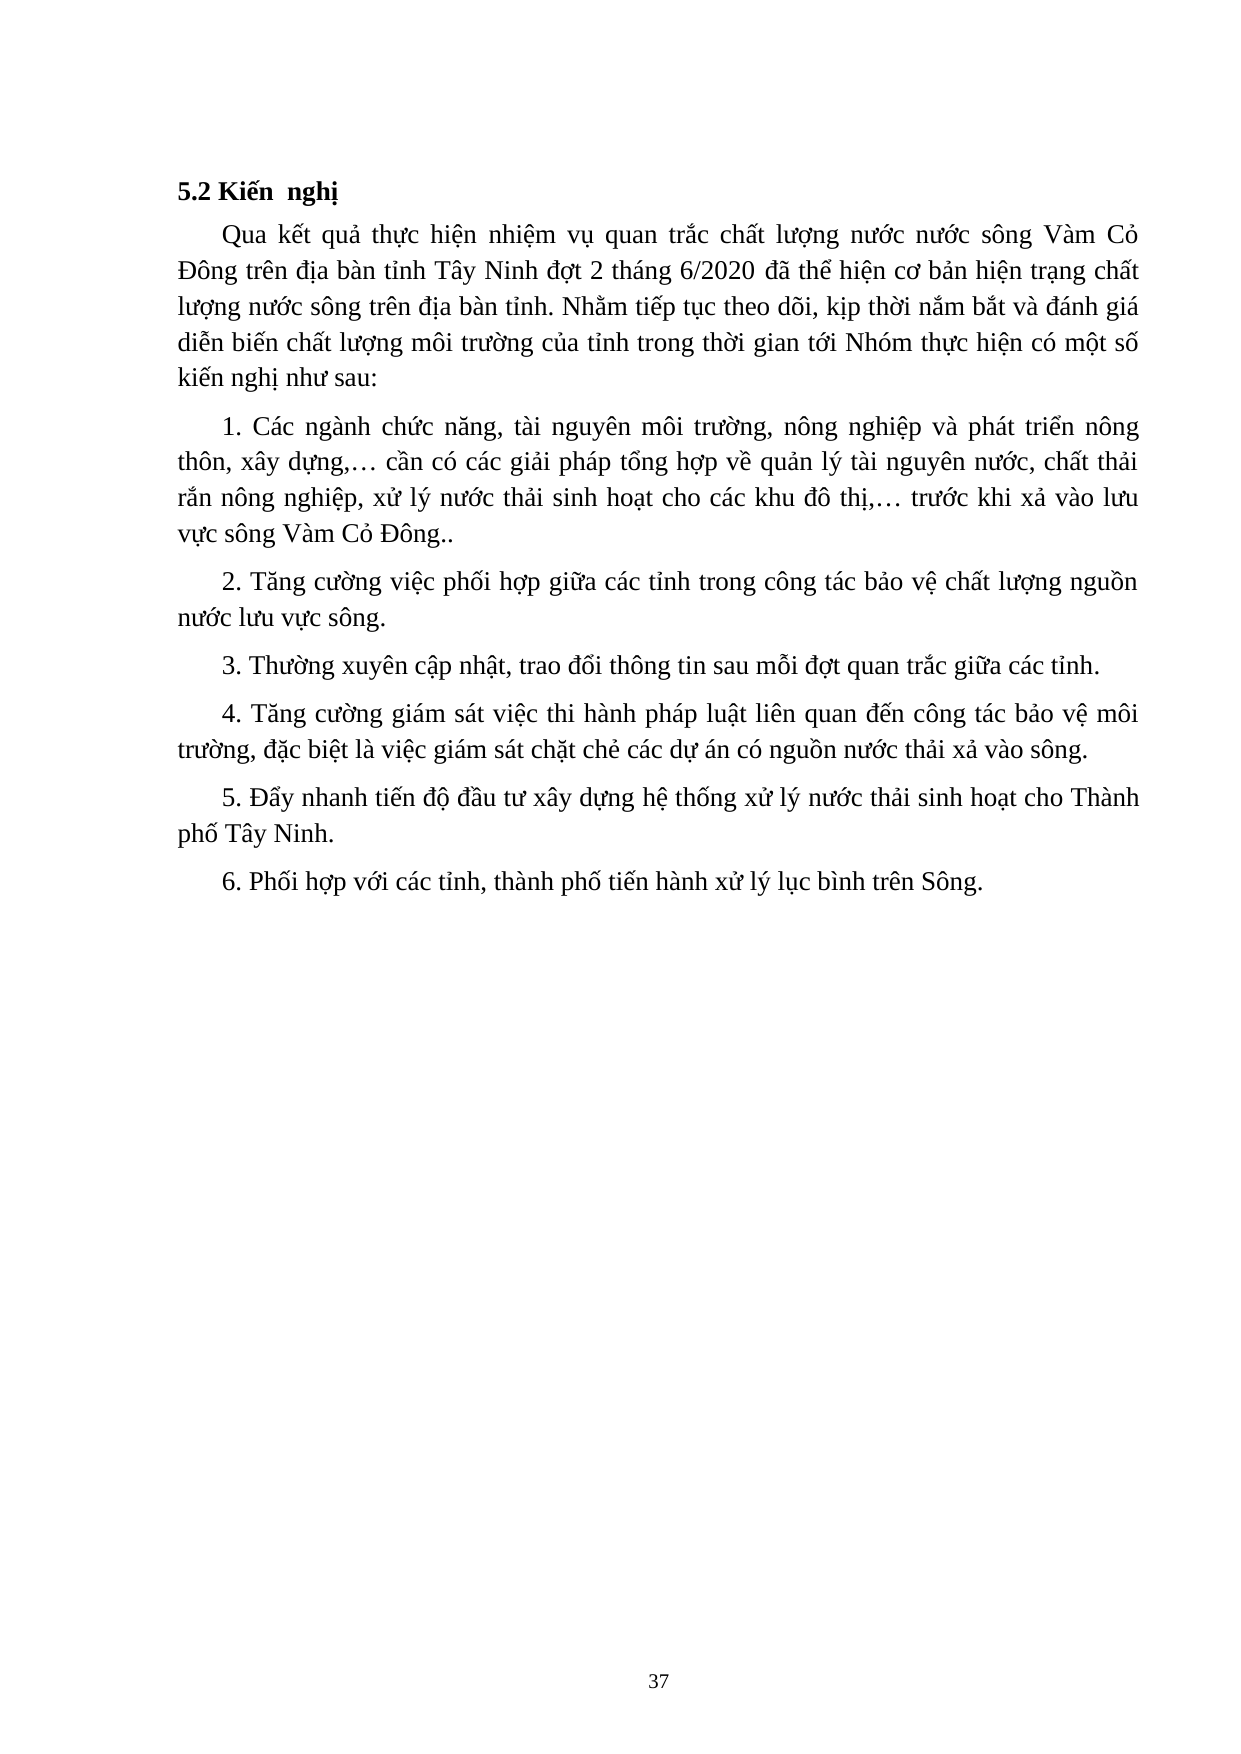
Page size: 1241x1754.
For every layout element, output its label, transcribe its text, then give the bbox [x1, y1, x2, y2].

text 2. Tăng cường việc phối hợp giữa các tỉnh trong công tác bảo vệ chất lượng nguồn nước lưu vực sông. [177, 565, 1140, 632]
text 3. Thường xuyên cập nhật, trao đổi thông tin sau mỗi đợt quan trắc giữa các tỉnh. [177, 649, 1140, 680]
text 4. Tăng cường giám sát việc thi hành pháp luật liên quan đến công tác bảo vệ môi trường, đặc biệt là việc giám sát chặt chẻ các dự án có nguồn nước thải xả vào sông. [177, 697, 1140, 764]
text 6. Phối hợp với các tỉnh, thành phố tiến hành xử lý lục bình trên Sông. [177, 865, 1140, 896]
text 5. Đẩy nhanh tiến độ đầu tư xây dựng hệ thống xử lý nước thải sinh hoạt cho Thành phố Tây Ninh. [177, 781, 1140, 848]
subtitle 5.2 Kiến nghị [177, 175, 1140, 206]
text 1. Các ngành chức năng, tài nguyên môi trường, nông nghiệp và phát triển nông thôn, xây dựng,… cần có các giải pháp tổng hợp về quản lý tài nguyên nước, chất thải rắn nông nghiệp, xử lý nước thải sinh hoạt cho các khu đô thị,… trước khi xả vào lưu vực sông Vàm Cỏ Đông.. [177, 410, 1140, 548]
text Qua kết quả thực hiện nhiệm vụ quan trắc chất lượng nước nước sông Vàm Cỏ Đông trên địa bàn tỉnh Tây Ninh đợt 2 tháng 6/2020 đã thể hiện cơ bản hiện trạng chất lượng nước sông trên địa bàn tỉnh. Nhằm tiếp tục theo dõi, kịp thời nắm bắt và đánh giá diễn biến chất lượng môi trường của tỉnh trong thời gian tới Nhóm thực hiện có một số kiến nghị như sau: [177, 218, 1140, 393]
